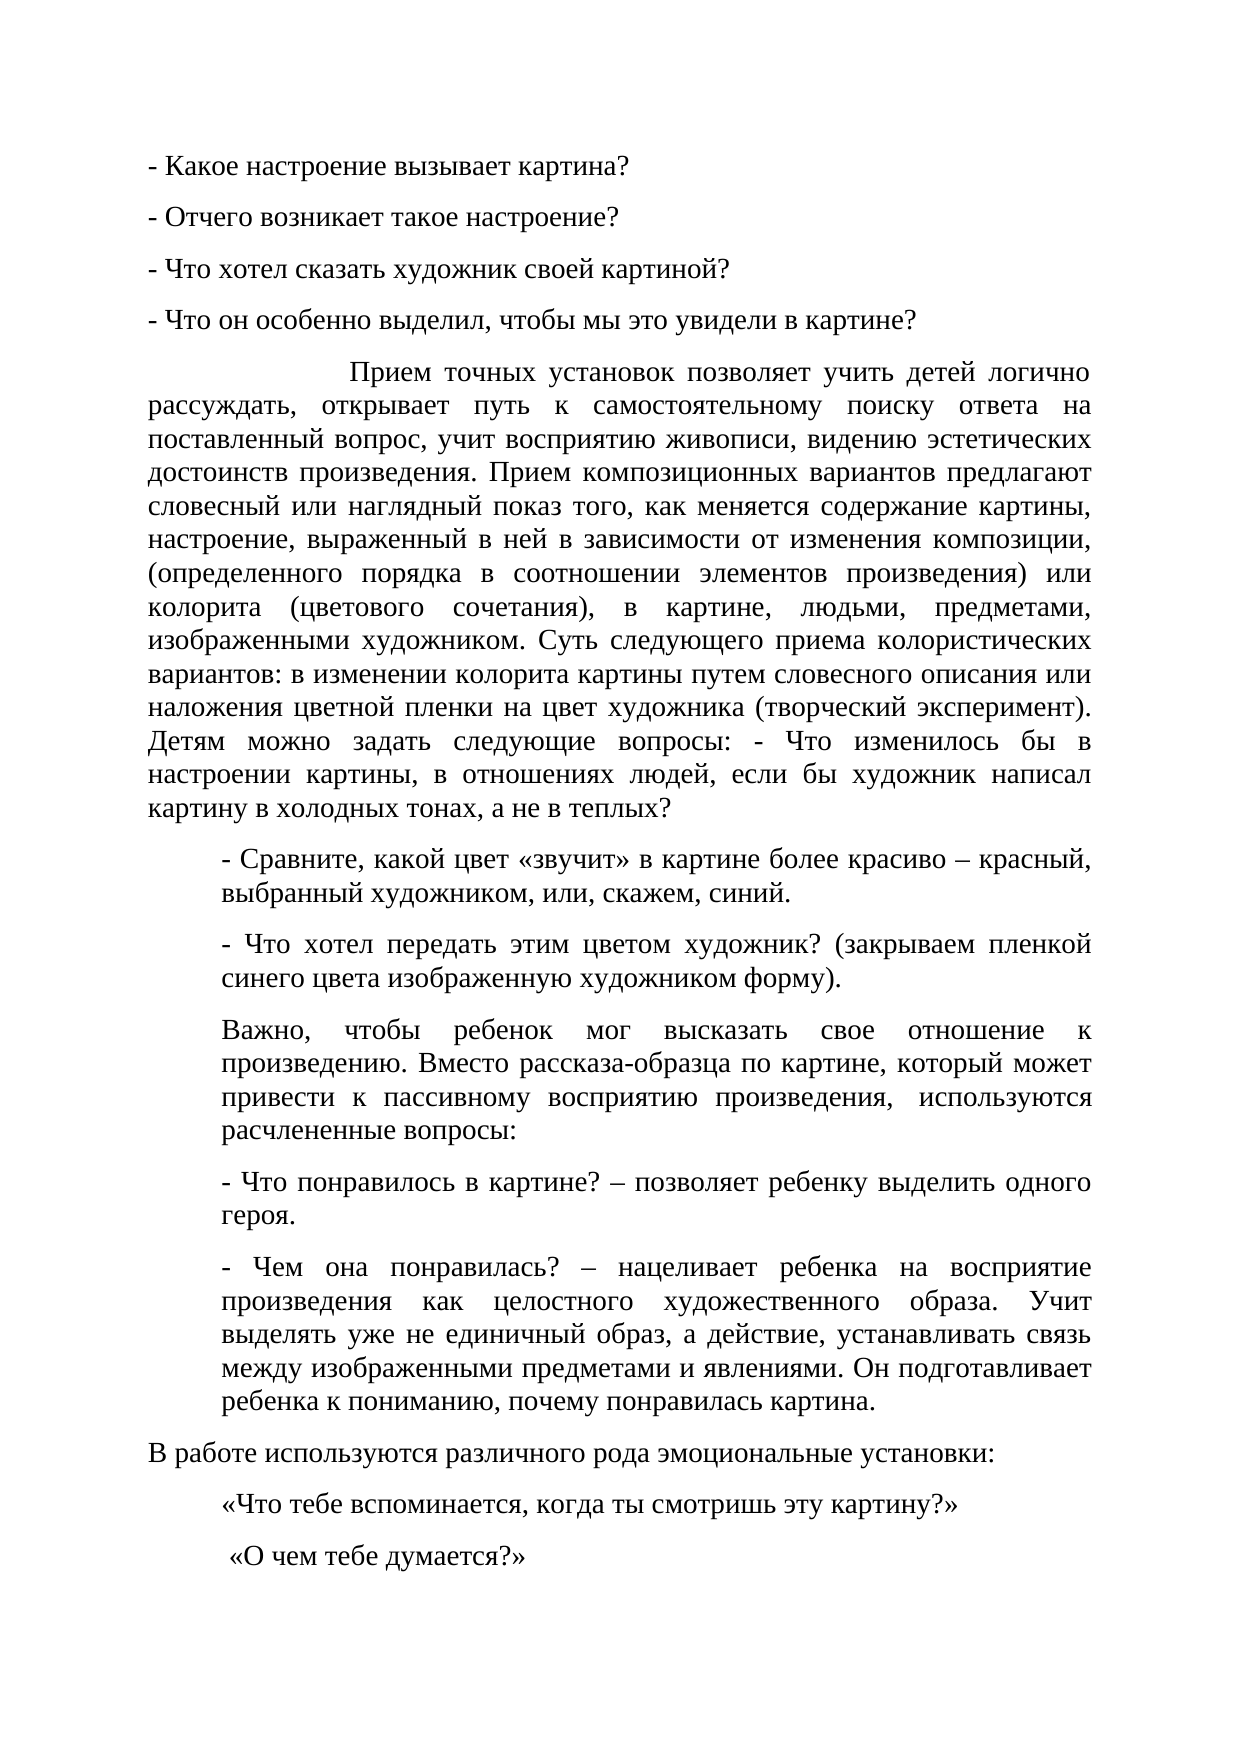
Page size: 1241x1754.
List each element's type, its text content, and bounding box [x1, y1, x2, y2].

text - Отчего возникает такое настроение? [148, 199, 1092, 233]
text - Какое настроение вызывает картина? [148, 148, 1092, 181]
text - Что понравилось в картине? – позволяет ребенку выделить одного героя. [221, 1164, 1092, 1231]
text «О чем тебе думается?» [221, 1538, 1092, 1571]
text Прием точных установок позволяет учить детей логично рассуждать, открывает путь к самостоятельному поиску ответа на поставленный вопрос, учит восприятию живописи, видению эстетических достоинств произведения. Прием композиционных вариантов предлагают словесный или наглядный показ того, как меняется содержание картины, настроение, выраженный в ней в зависимости от изменения композиции, (определенного порядка в соотношении элементов произведения) или колорита (цветового сочетания), в картине, людьми, предметами, изображенными художником. Суть следующего приема колористических вариантов: в изменении колорита картины путем словесного описания или наложения цветной пленки на цвет художника (творческий эксперимент). Детям можно задать следующие вопросы: - Что изменилось бы в настроении картины, в отношениях людей, если бы художник написал картину в холодных тонах, а не в теплых? [148, 354, 1092, 823]
text В работе используются различного рода эмоциональные установки: [148, 1435, 1092, 1468]
text - Что хотел сказать художник своей картиной? [148, 251, 1092, 284]
text Важно, чтобы ребенок мог высказать свое отношение к произведению. Вместо рассказа-образца по картине, который может привести к пассивному восприятию произведения, используются расчлененные вопросы: [221, 1012, 1092, 1146]
text - Что он особенно выделил, чтобы мы это увидели в картине? [148, 302, 1092, 336]
text - Сравните, какой цвет «звучит» в картине более красиво – красный, выбранный художником, или, скажем, синий. [221, 842, 1092, 909]
text - Чем она понравилась? – нацеливает ребенка на восприятие произведения как целостного художественного образа. Учит выделять уже не единичный образ, а действие, устанавливать связь между изображенными предметами и явлениями. Он подготавливает ребенка к пониманию, почему понравилась картина. [221, 1249, 1092, 1417]
text «Что тебе вспоминается, когда ты смотришь эту картину?» [221, 1486, 1092, 1520]
text - Что хотел передать этим цветом художник? (закрываем пленкой синего цвета изображенную художником форму). [221, 927, 1092, 994]
